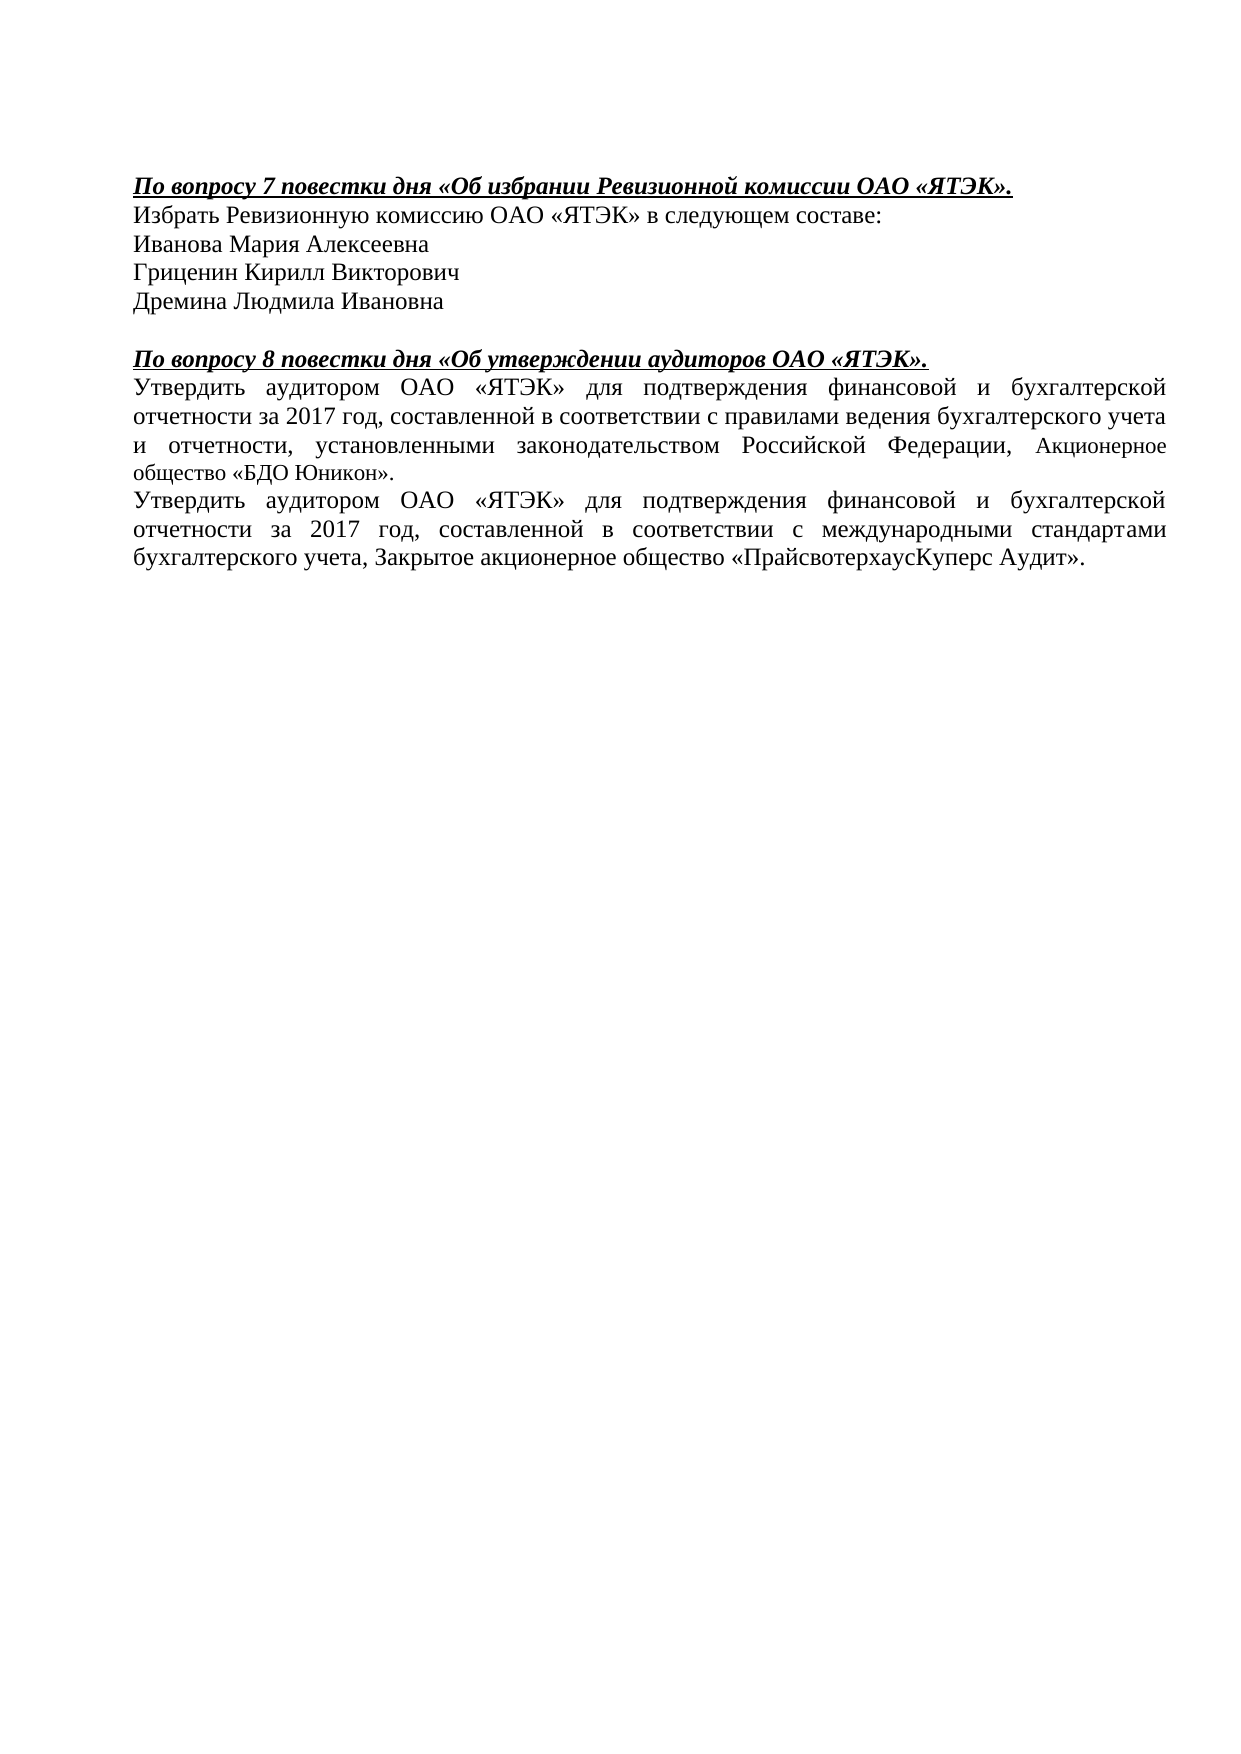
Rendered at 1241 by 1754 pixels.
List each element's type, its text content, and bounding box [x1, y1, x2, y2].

text По вопросу 7 повестки дня «Об избрании Ревизионной комиссии ОАО «ЯТЭК». [133, 171, 1167, 200]
text Гриценин Кирилл Викторович [133, 257, 1167, 286]
text Утвердить аудитором ОАО «ЯТЭК» для подтверждения финансовой и бухгалтерской отчетности за 2017 год, составленной в соответствии с правилами ведения бухгалтерского учета и отчетности, установленными законодательством Российской Федерации, Акционерное общество «БДО Юникон». [133, 372, 1167, 485]
text Дремина Людмила Ивановна [133, 286, 1167, 315]
text По вопросу 8 повестки дня «Об утверждении аудиторов ОАО «ЯТЭК». [133, 344, 1167, 372]
text Избрать Ревизионную комиссию ОАО «ЯТЭК» в следующем составе: [133, 200, 1167, 229]
text Иванова Мария Алексеевна [133, 229, 1167, 257]
text Утвердить аудитором ОАО «ЯТЭК» для подтверждения финансовой и бухгалтерской отчетности за 2017 год, составленной в соответствии с международными стандартами бухгалтерского учета, Закрытое акционерное общество «ПрайсвотерхаусКуперс Аудит». [133, 485, 1167, 571]
